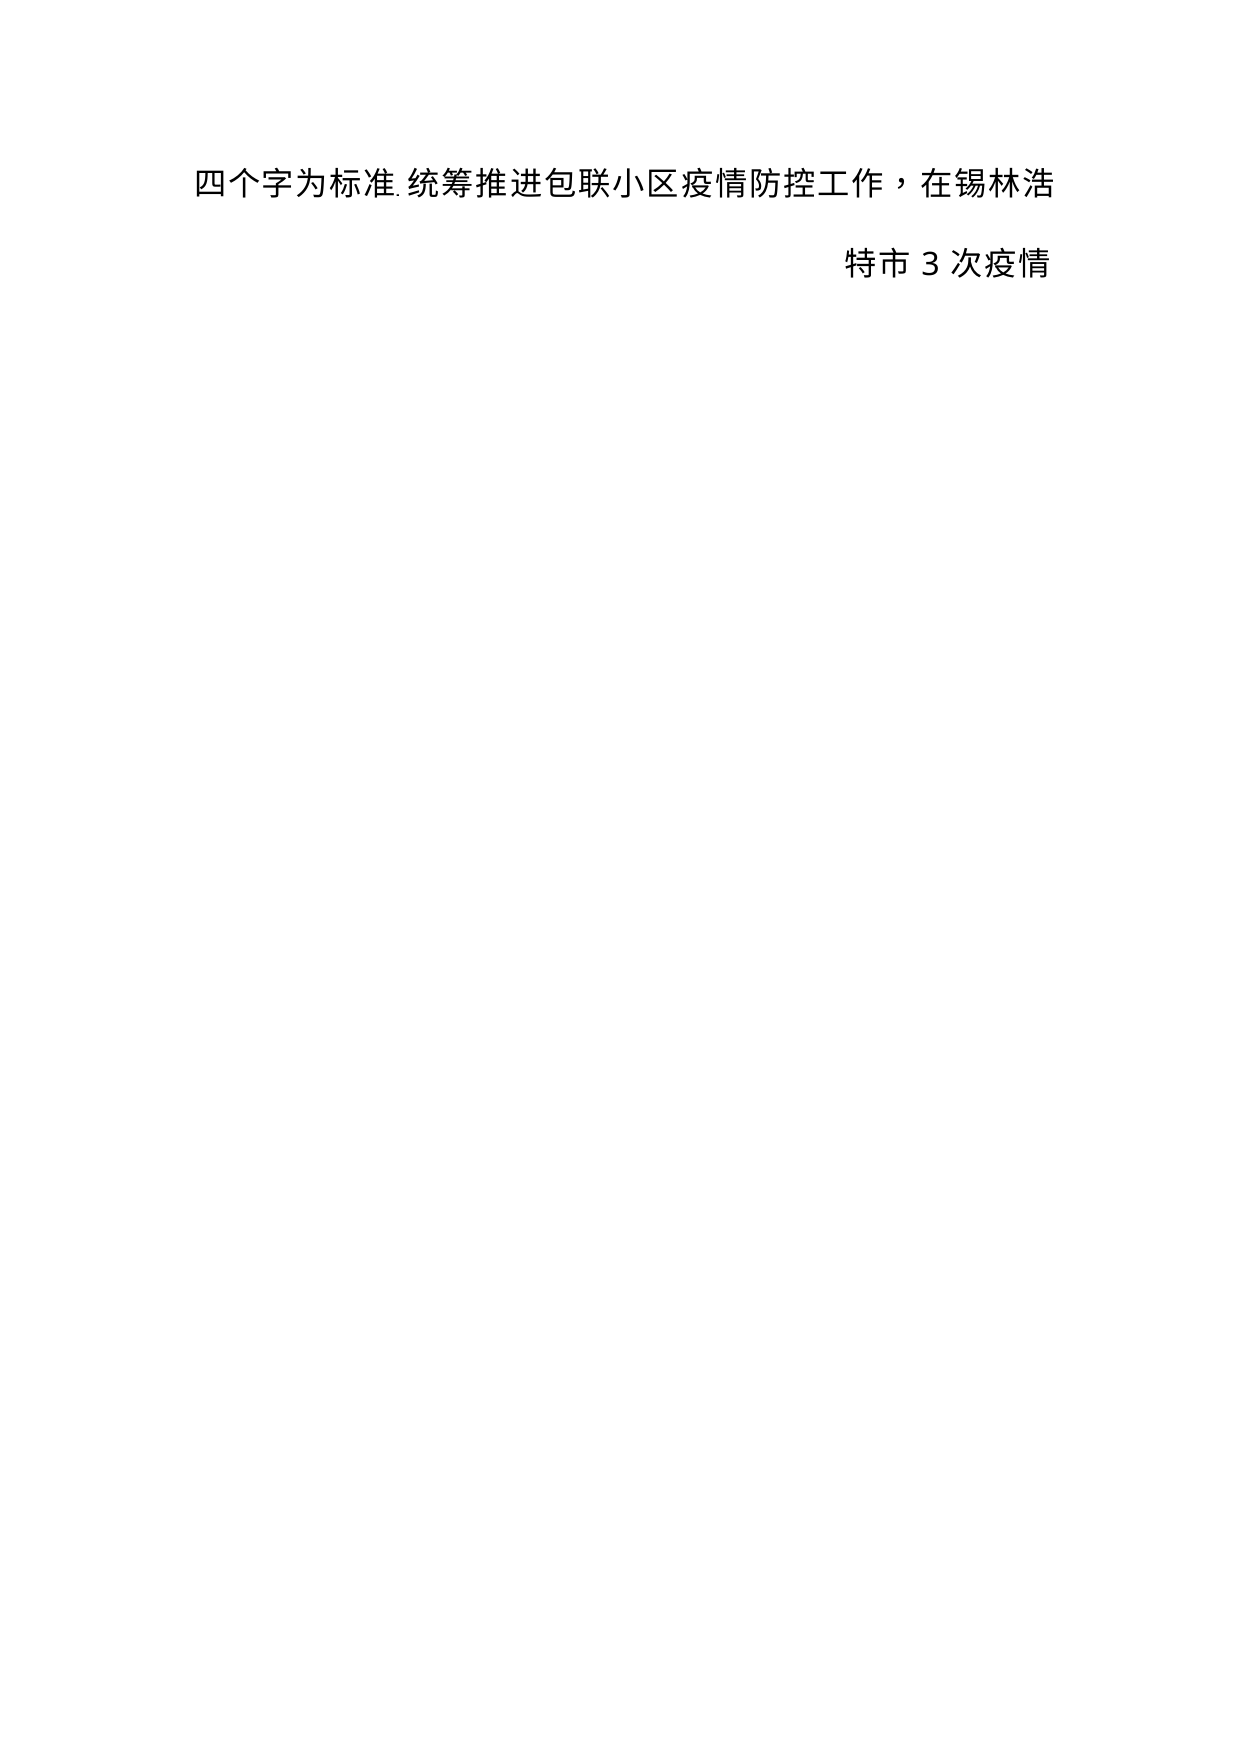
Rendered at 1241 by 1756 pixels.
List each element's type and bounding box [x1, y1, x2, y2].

text [189, 137, 1055, 285]
